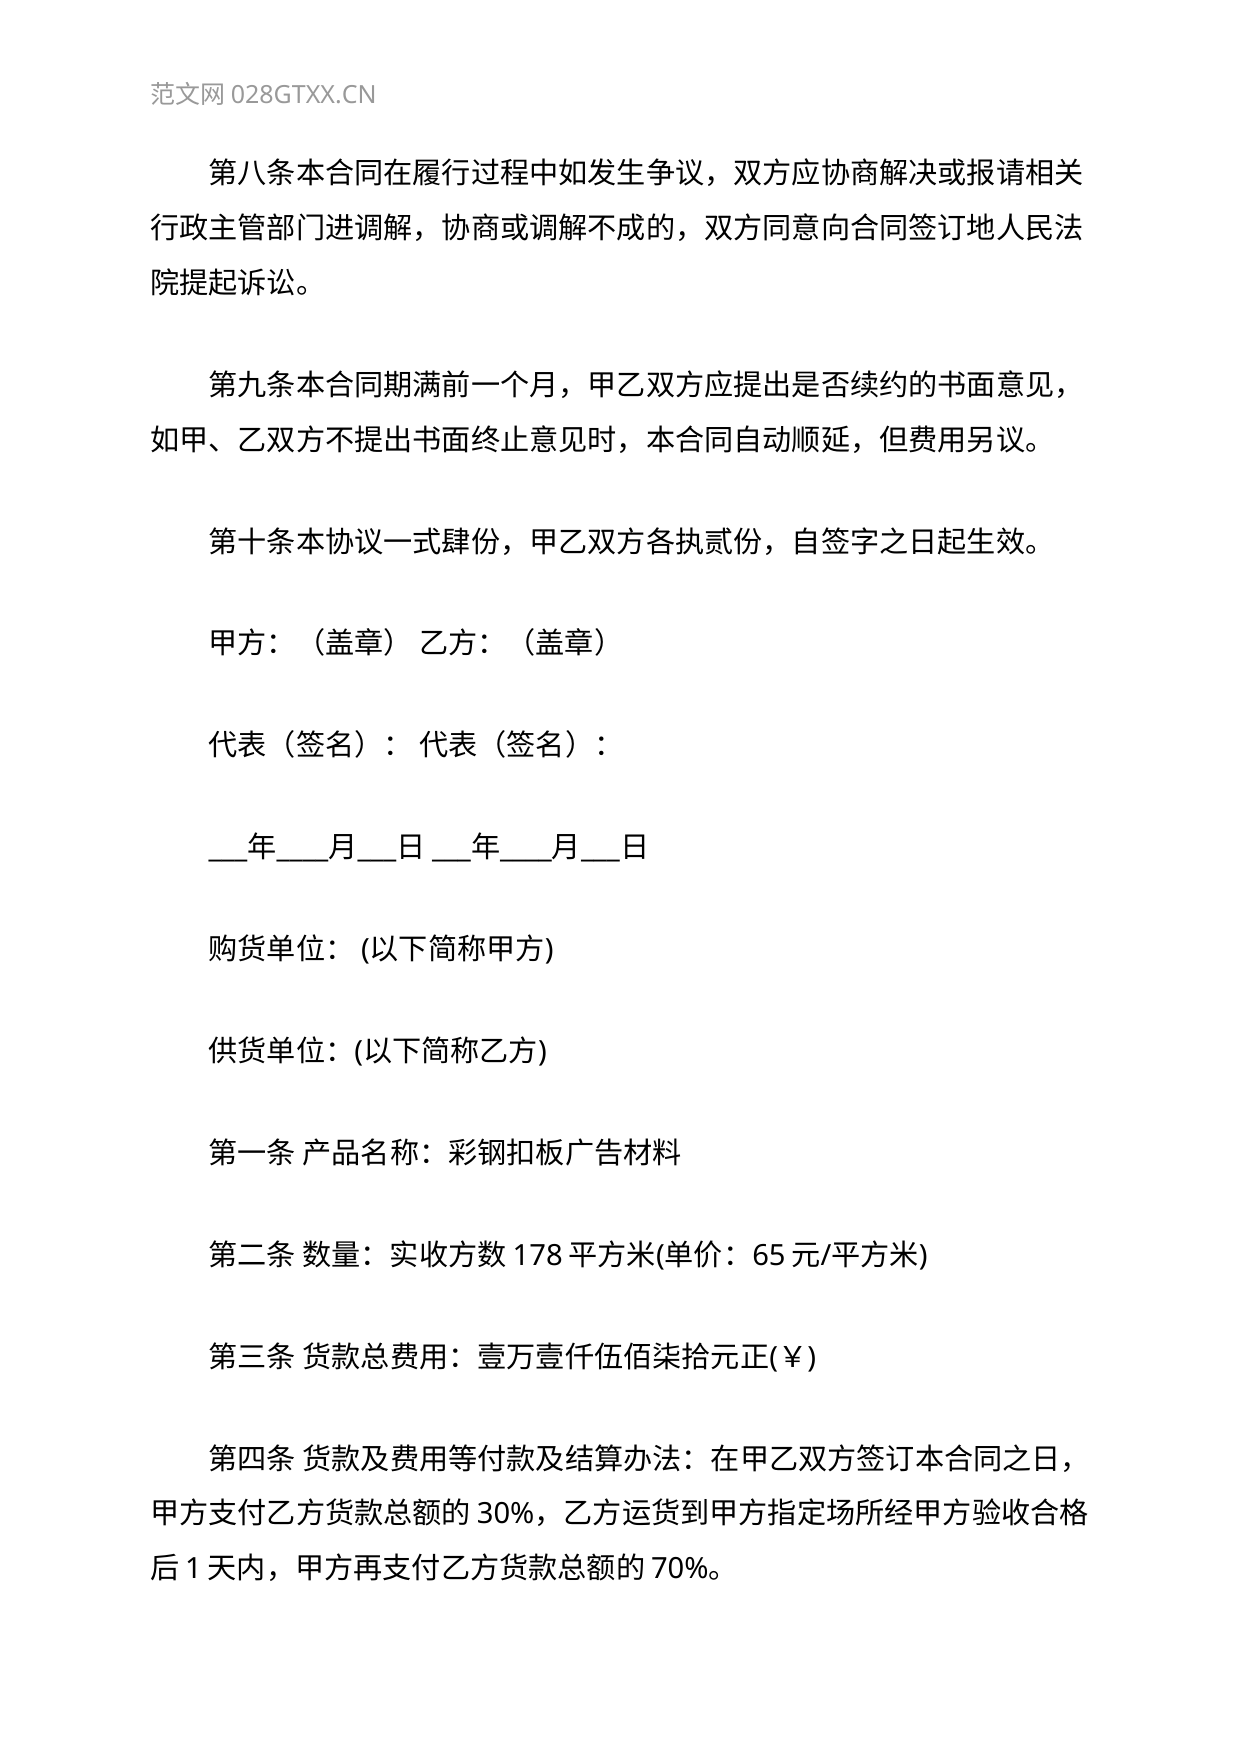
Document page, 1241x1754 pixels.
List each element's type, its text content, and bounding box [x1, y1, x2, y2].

text 供货单位：(以下简称乙方) [150, 1027, 1090, 1070]
text 第八条本合同在履行过程中如发生争议，双方应协商解决或报请相关行政主管部门进调解，协商或调解不成的，双方同意向合同签订地人民法院提起诉讼。 [150, 150, 1090, 302]
text 第三条 货款总费用：壹万壹仟伍佰柒拾元正(￥) [150, 1333, 1090, 1376]
text 第九条本合同期满前一个月，甲乙双方应提出是否续约的书面意见，如甲、乙双方不提出书面终止意见时，本合同自动顺延，但费用另议。 [150, 362, 1090, 459]
text 购货单位： (以下简称甲方) [150, 926, 1090, 968]
text 第四条 货款及费用等付款及结算办法：在甲乙双方签订本合同之日，甲方支付乙方货款总额的30%，乙方运货到甲方指定场所经甲方验收合格后1天内，甲方再支付乙方货款总额的70%。 [150, 1435, 1090, 1587]
text ___年____月___日 ___年____月___日 [150, 823, 1090, 866]
text 代表（签名）： 代表（签名）： [150, 722, 1090, 764]
text 第十条本协议一式肆份，甲乙双方各执贰份，自签字之日起生效。 [150, 518, 1090, 561]
text 第二条 数量：实收方数178平方米(单价：65元/平方米) [150, 1231, 1090, 1274]
text 甲方：（盖章） 乙方：（盖章） [150, 620, 1090, 662]
text 第一条 产品名称：彩钢扣板广告材料 [150, 1129, 1090, 1172]
